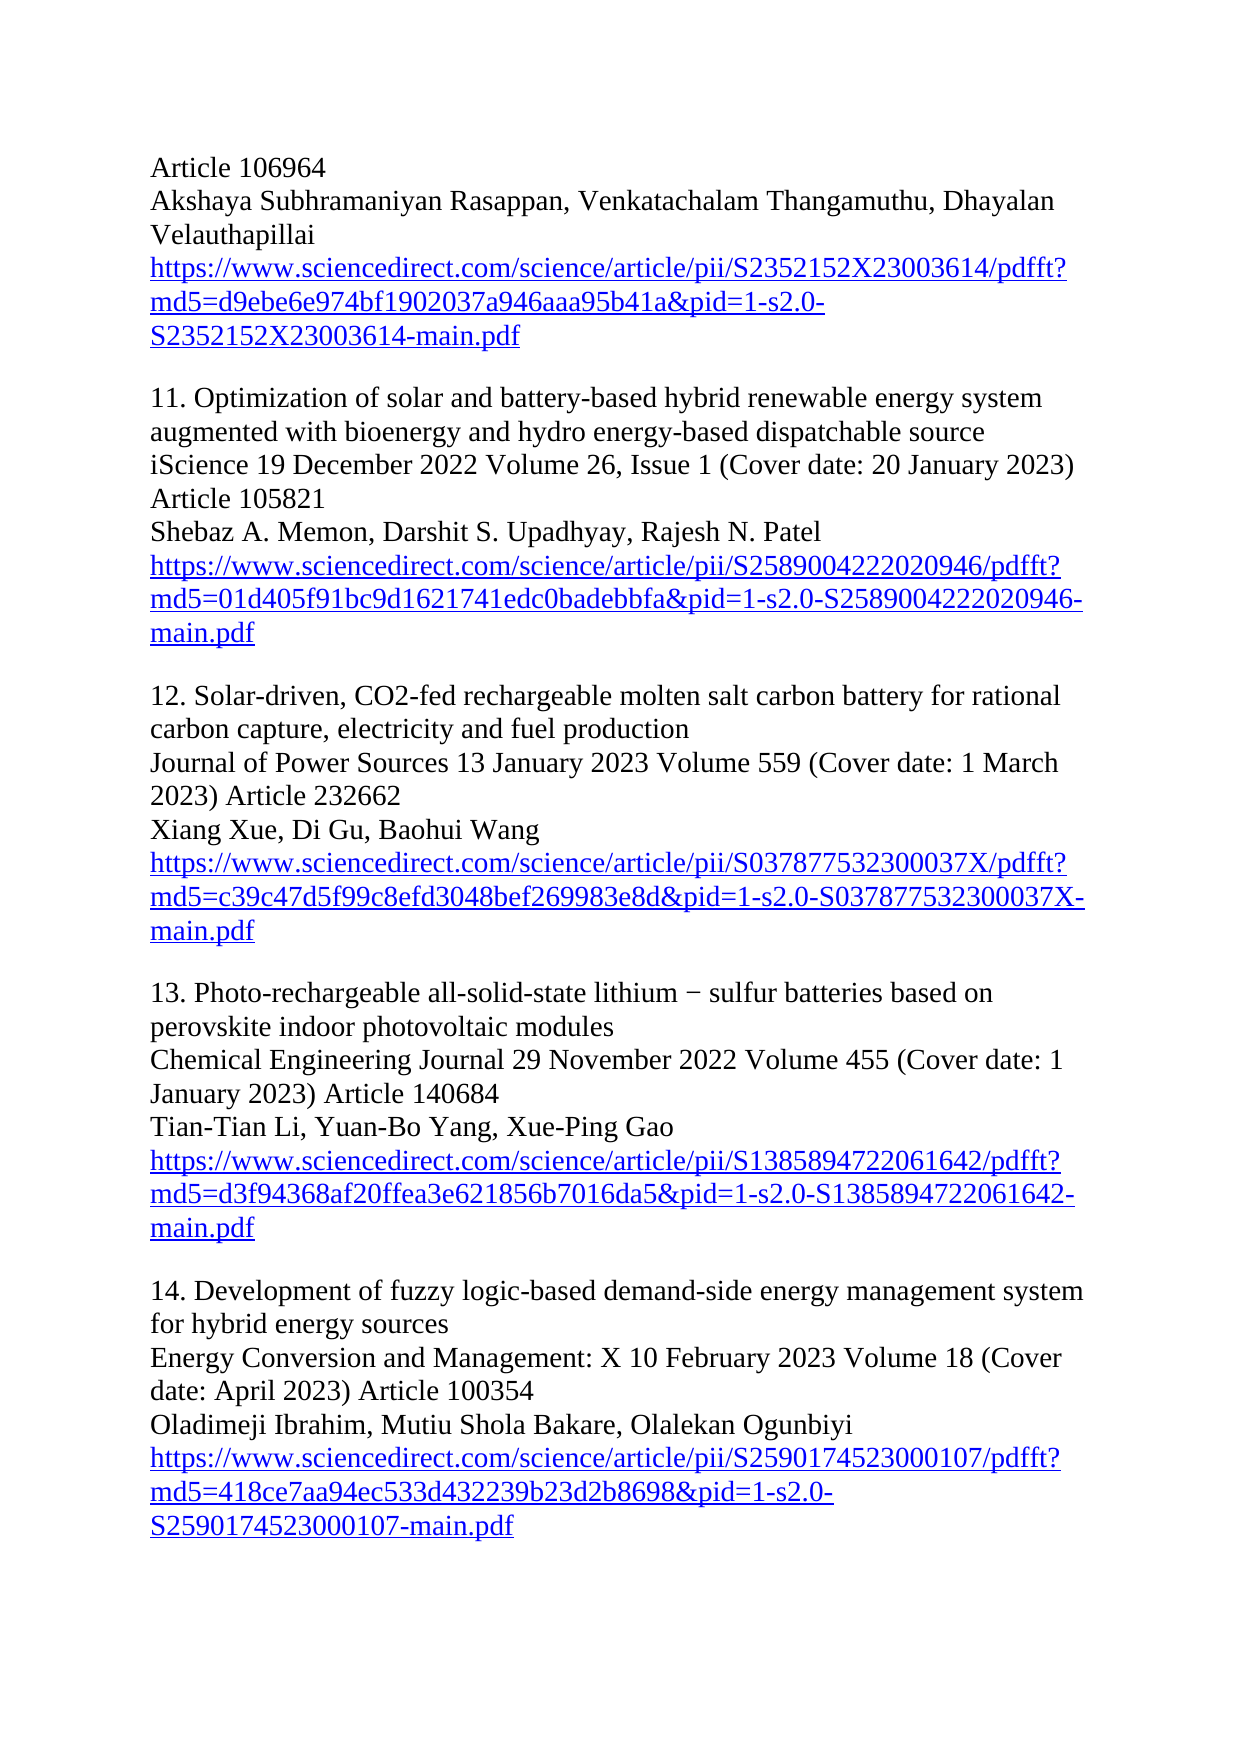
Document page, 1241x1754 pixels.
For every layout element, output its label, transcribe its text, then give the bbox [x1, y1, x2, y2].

text 11. Optimization of solar and battery-based hybrid renewable energy system augmented with bioenergy and hydro energy-based dispatchable source iScience 19 December 2022 Volume 26, Issue 1 (Cover date: 20 January 2023) Article 105821 Shebaz A. Memon, Darshit S. Upadhyay, Rajesh N. Patel https://www.sciencedirect.com/science/article/pii/S2589004222020946/pdfft?md5=01d405f91bc9d1621741edc0badebbfa&pid=1-s2.0-S2589004222020946-main.pdf [150, 380, 1090, 649]
text 13. Photo-rechargeable all-solid-state lithium − sulfur batteries based on perovskite indoor photovoltaic modules Chemical Engineering Journal 29 November 2022 Volume 455 (Cover date: 1 January 2023) Article 140684 Tian-Tian Li, Yuan-Bo Yang, Xue-Ping Gao https://www.sciencedirect.com/science/article/pii/S1385894722061642/pdfft?md5=d3f94368af20ffea3e621856b7016da5&pid=1-s2.0-S1385894722061642-main.pdf [150, 975, 1090, 1244]
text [150, 150, 1090, 351]
text 12. Solar-driven, CO2-fed rechargeable molten salt carbon battery for rational carbon capture, electricity and fuel production Journal of Power Sources 13 January 2023 Volume 559 (Cover date: 1 March 2023) Article 232662 Xiang Xue, Di Gu, Baohui Wang https://www.sciencedirect.com/science/article/pii/S037877532300037X/pdfft?md5=c39c47d5f99c8efd3048bef269983e8d&pid=1-s2.0-S037877532300037X-main.pdf [150, 678, 1090, 946]
text 14. Development of fuzzy logic-based demand-side energy management system for hybrid energy sources Energy Conversion and Management: X 10 February 2023 Volume 18 (Cover date: April 2023) Article 100354 Oladimeji Ibrahim, Mutiu Shola Bakare, Olalekan Ogunbiyi https://www.sciencedirect.com/science/article/pii/S2590174523000107/pdfft?md5=418ce7aa94ec533d432239b23d2b8698&pid=1-s2.0-S2590174523000107-main.pdf [150, 1273, 1090, 1541]
